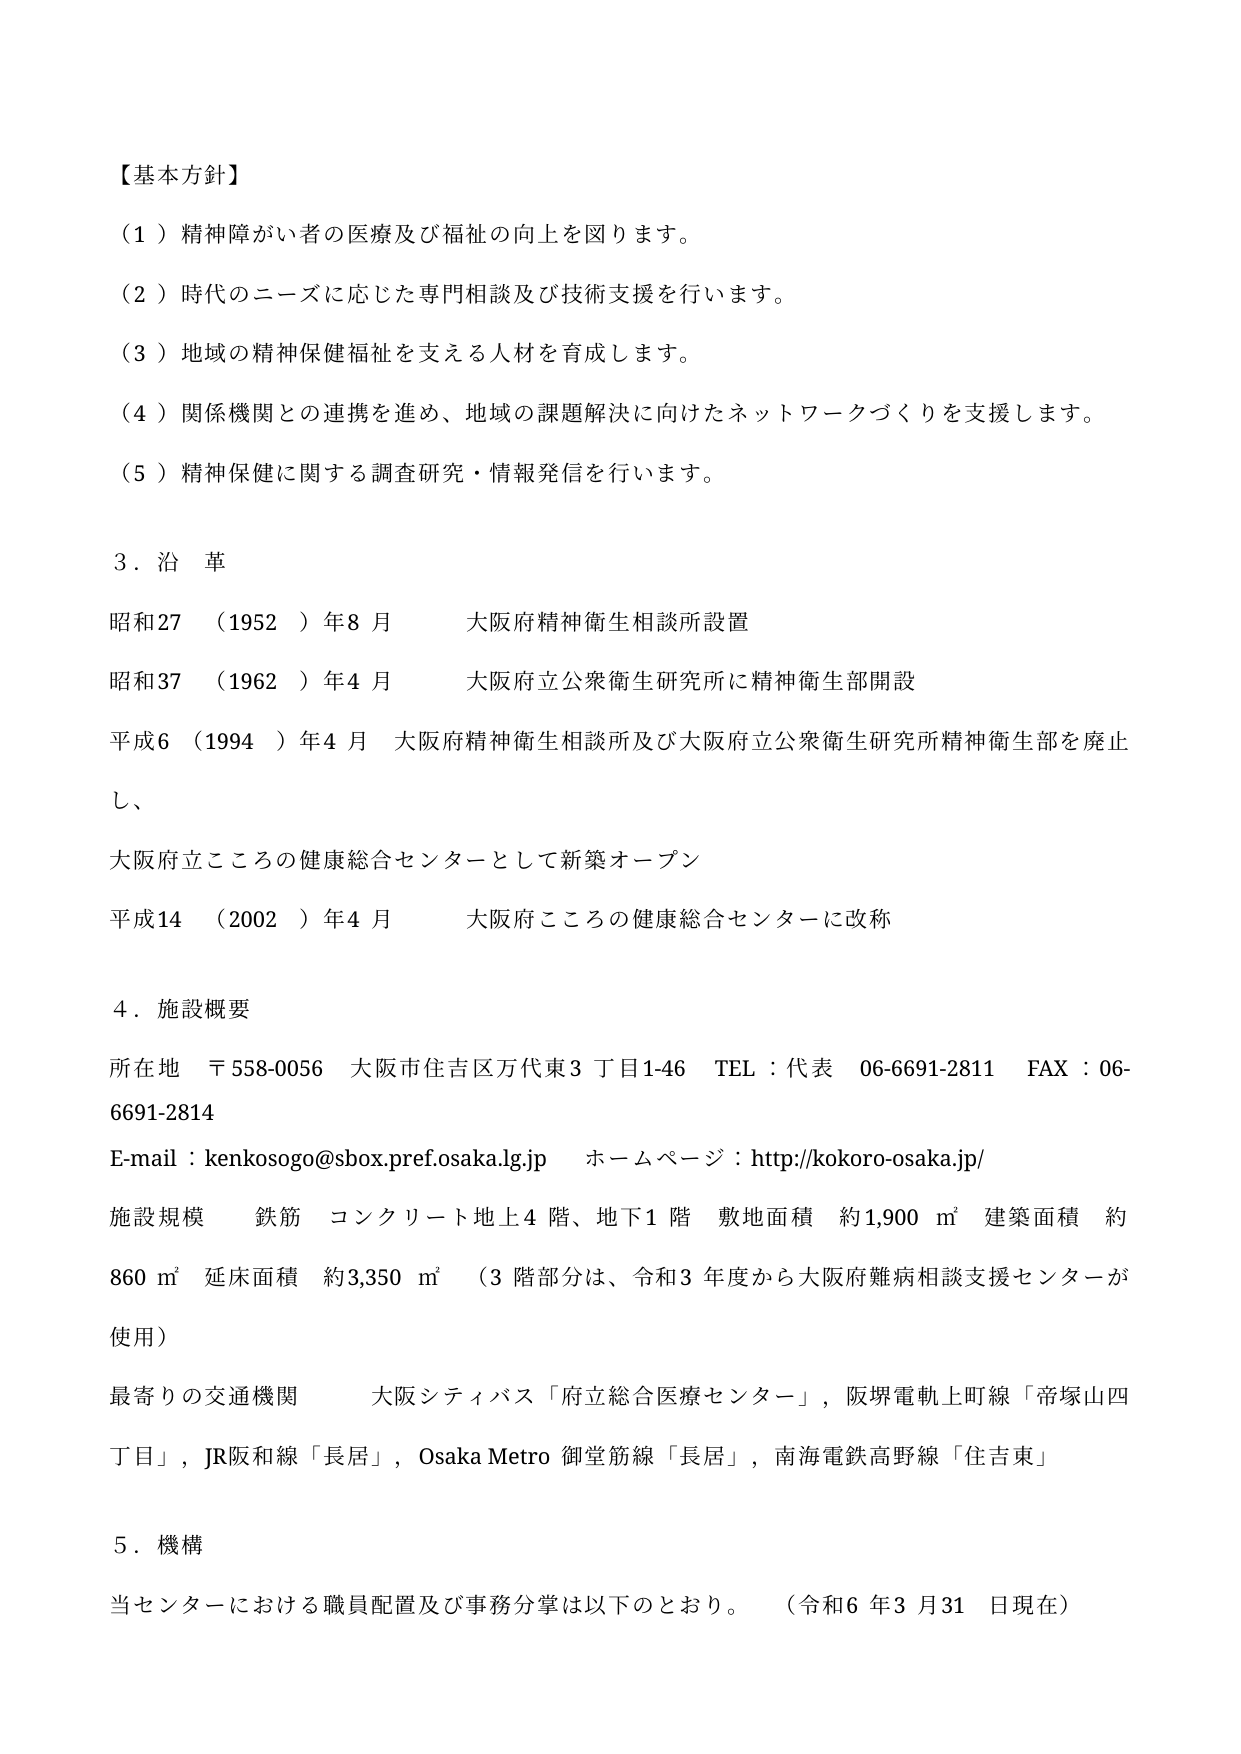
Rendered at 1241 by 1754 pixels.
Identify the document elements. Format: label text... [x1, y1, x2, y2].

text 昭和27（1952）年8月 大阪府精神衛生相談所設置 [109, 591, 1131, 650]
text ４．施設概要 [109, 978, 1131, 1038]
text 平成14（2002）年4月 大阪府こころの健康総合センターに改称 [109, 889, 1131, 948]
text 当センターにおける職員配置及び事務分掌は以下のとおり。 （令和6年3月31日現在） [109, 1574, 1131, 1633]
text （5）精神保健に関する調査研究・情報発信を行います。 [109, 442, 1131, 501]
text E-mail：kenkosogo@sbox.pref.osaka.lg.jp ホームページ：http://kokoro-osaka.jp/ [109, 1127, 1131, 1187]
text 昭和37（1962）年4月 大阪府立公衆衛生研究所に精神衛生部開設 [109, 650, 1131, 710]
text 最寄りの交通機関 大阪シティバス「府立総合医療センター」，阪堺電軌上町線「帝塚山四丁目」，JR阪和線「長居」，Osaka Metro 御堂筋線「長居」，南海電鉄高野線「住吉東」 [109, 1365, 1131, 1484]
text 所在地 〒558-0056 大阪市住吉区万代東3丁目1-46 TEL：代表 06-6691-2811 FAX：06-6691-2814 [109, 1038, 1131, 1127]
text （4）関係機関との連携を進め、地域の課題解決に向けたネットワークづくりを支援します。 [109, 382, 1131, 442]
text （2）時代のニーズに応じた専門相談及び技術支援を行います。 [109, 263, 1131, 323]
text 施設規模 鉄筋 コンクリート地上4階、地下1階 敷地面積 約1,900㎡ 建築面積 約860㎡ 延床面積 約3,350㎡ （3階部分は、令和3年度から大阪府難病相談支援センターが使用） [109, 1187, 1131, 1365]
text 平成6 （1994）年4月 大阪府精神衛生相談所及び大阪府立公衆衛生研究所精神衛生部を廃止し、 [109, 710, 1131, 829]
text （1）精神障がい者の医療及び福祉の向上を図ります。 [109, 203, 1131, 263]
text ５．機構 [109, 1514, 1131, 1574]
text ３．沿 革 [109, 531, 1131, 591]
text （3）地域の精神保健福祉を支える人材を育成します。 [109, 323, 1131, 382]
text 【基本方針】 [109, 144, 1131, 203]
text 大阪府立こころの健康総合センターとして新築オープン [109, 829, 1131, 889]
